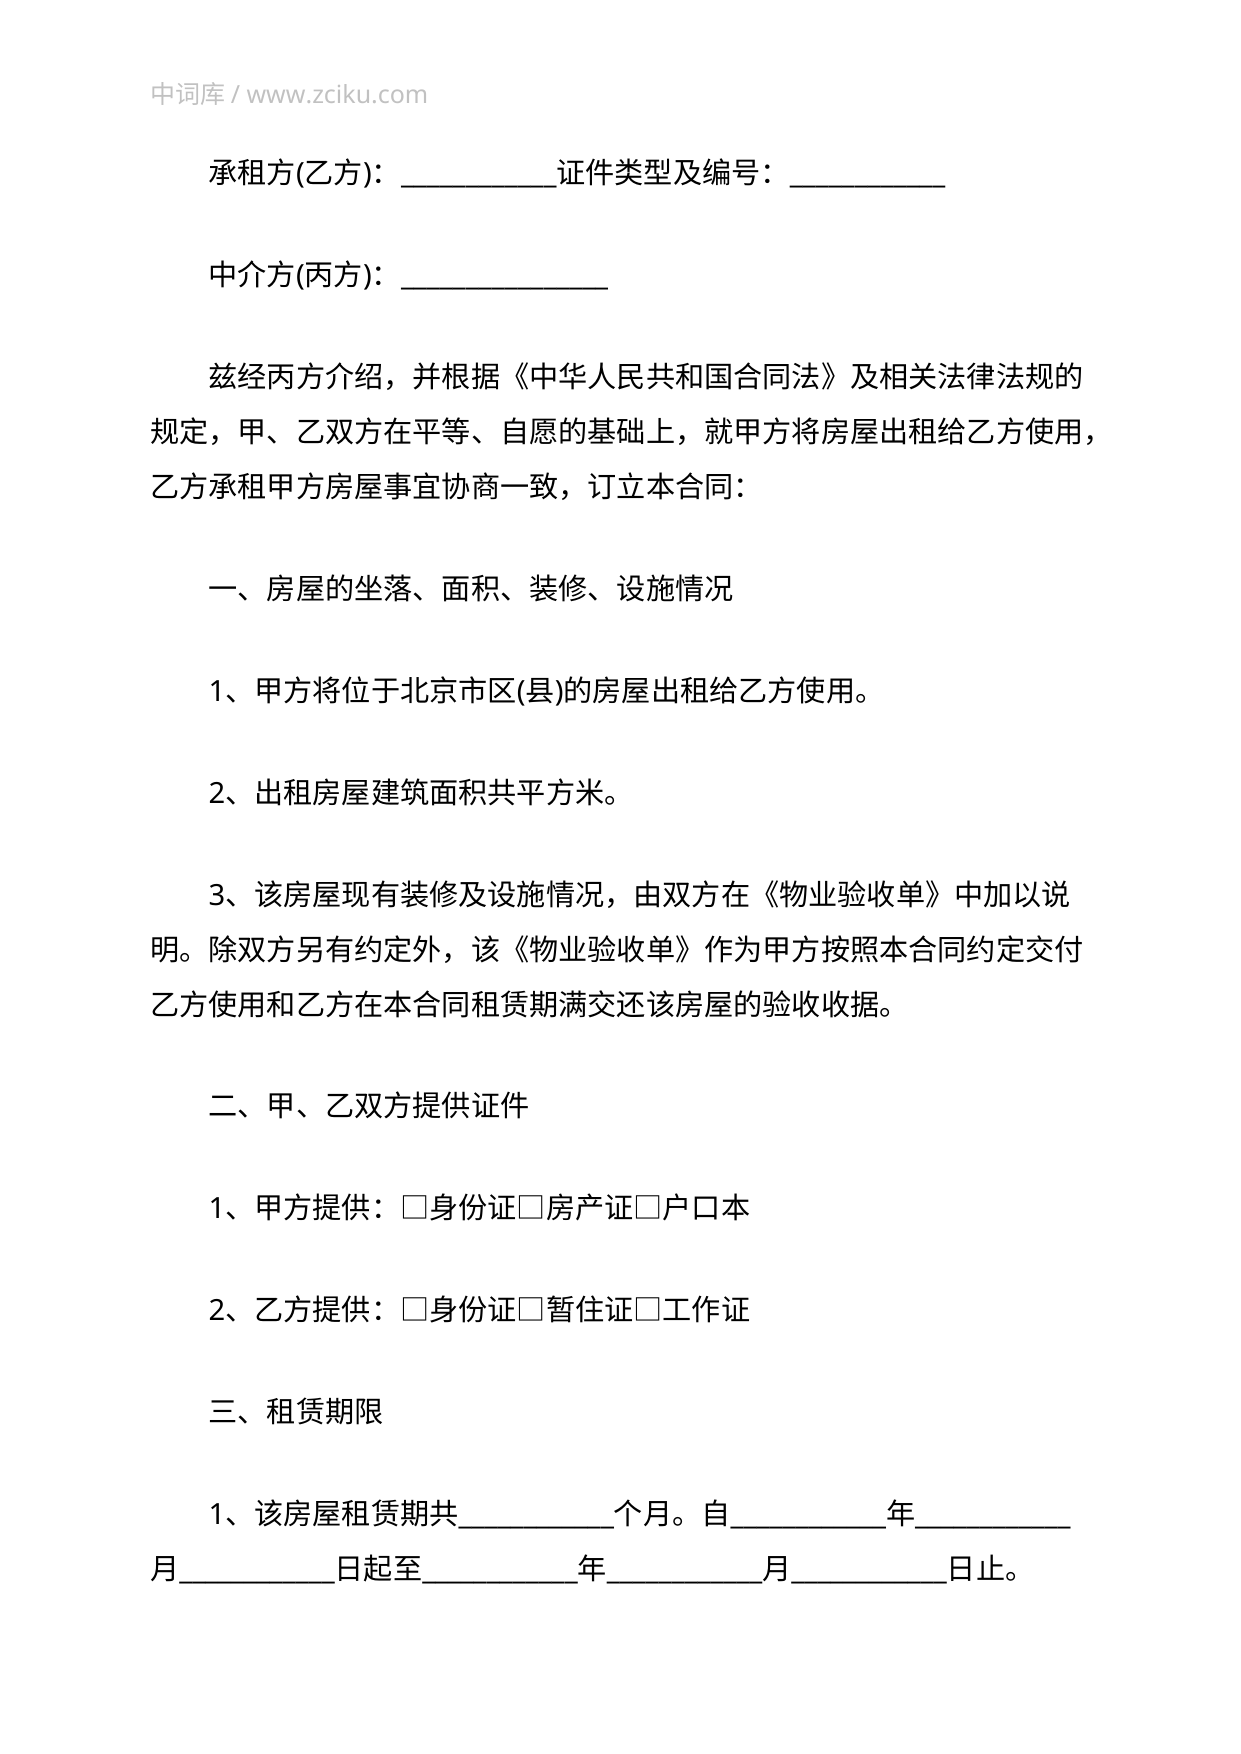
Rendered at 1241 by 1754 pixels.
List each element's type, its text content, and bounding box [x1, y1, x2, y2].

text 2、乙方提供：□身份证□暂住证□工作证 [150, 1287, 1090, 1329]
text 1、甲方将位于北京市区(县)的房屋出租给乙方使用。 [150, 667, 1090, 710]
text 一、房屋的坐落、面积、装修、设施情况 [150, 566, 1090, 608]
text 三、租赁期限 [150, 1389, 1090, 1431]
text 2、出租房屋建筑面积共平方米。 [150, 769, 1090, 812]
text 兹经丙方介绍，并根据《中华人民共和国合同法》及相关法律法规的规定，甲、乙双方在平等、自愿的基础上，就甲方将房屋出租给乙方使用，乙方承租甲方房屋事宜协商一致，订立本合同： [150, 354, 1090, 506]
text 1、甲方提供：□身份证□房产证□户口本 [150, 1185, 1090, 1227]
text 二、甲、乙双方提供证件 [150, 1083, 1090, 1125]
text 1、该房屋租赁期共____________个月。自____________年____________月____________日起至____________年____________月____________日止。 [150, 1490, 1090, 1588]
text 承租方(乙方)：____________证件类型及编号：____________ [150, 150, 1090, 192]
text 3、该房屋现有装修及设施情况，由双方在《物业验收单》中加以说明。除双方另有约定外，该《物业验收单》作为甲方按照本合同约定交付乙方使用和乙方在本合同租赁期满交还该房屋的验收收据。 [150, 871, 1090, 1023]
text 中介方(丙方)：________________ [150, 252, 1090, 294]
